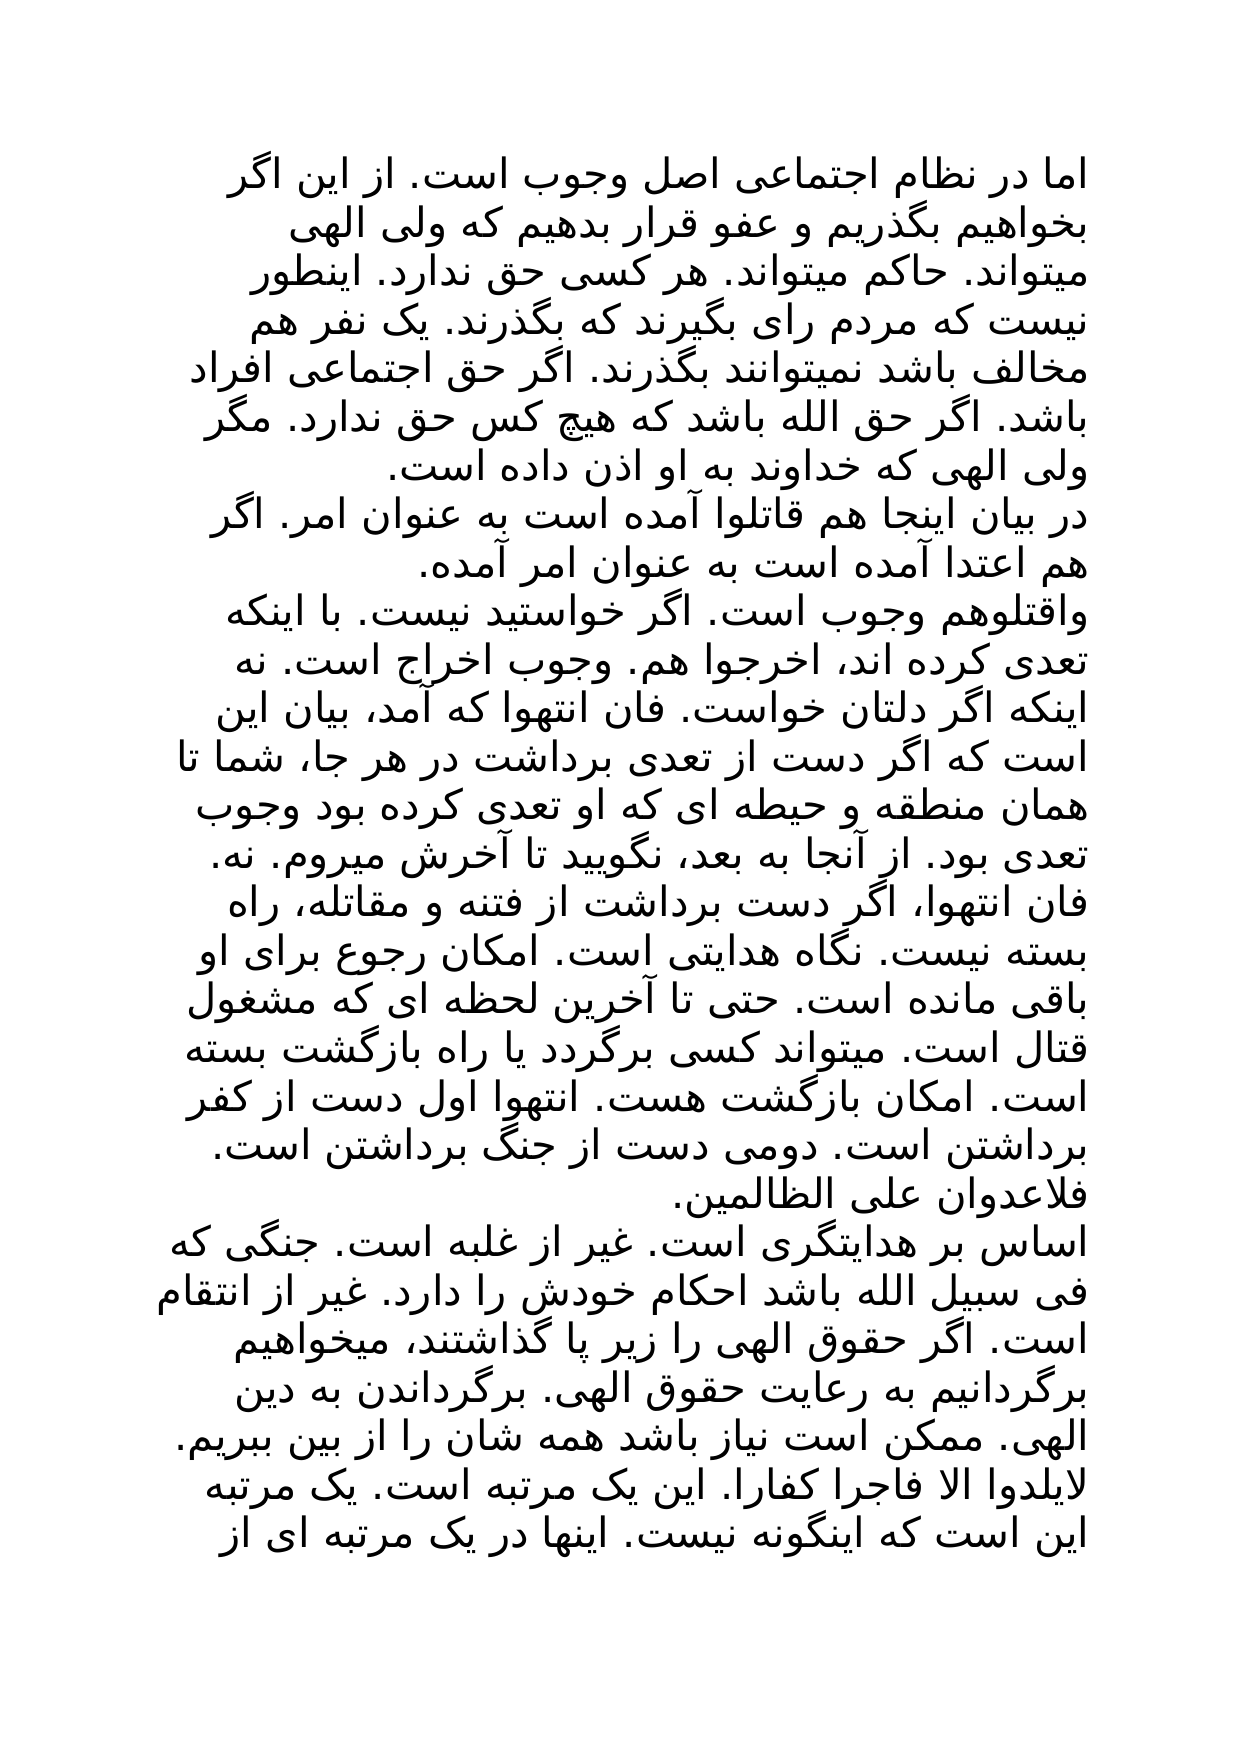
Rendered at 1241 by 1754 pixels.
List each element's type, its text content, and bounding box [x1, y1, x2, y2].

text در بیان اینجا هم قاتلوا آمده است به عنوان امر. اگر هم اعتدا آمده است به عنوان امر آمده. [150, 490, 1090, 587]
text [150, 1218, 1090, 1558]
text واقتلوهم وجوب است. اگر خواستید نیست. با اینکه تعدی کرده اند، اخرجوا هم. وجوب اخراج است. نه اینکه اگر دلتان خواست. فان انتهوا که آمد، بیان این است که اگر دست از تعدی برداشت در هر جا، شما تا همان منطقه و حیطه ای که او تعدی کرده بود وجوب تعدی بود. از آنجا به بعد، نگویید تا آخرش میروم. نه. فان انتهوا، اگر دست برداشت از فتنه و مقاتله، راه بسته نیست. نگاه هدایتی است. امکان رجوع برای او باقی مانده است. حتی تا آخرین لحظه ای که مشغول قتال است. میتواند کسی برگردد یا راه بازگشت بسته است. امکان بازگشت هست. انتهوا اول دست از کفر برداشتن است. دومی دست از جنگ برداشتن است. فلاعدوان علی الظالمین. [150, 587, 1090, 1218]
text اما در نظام اجتماعی اصل وجوب است. از این اگر بخواهیم بگذریم و عفو قرار بدهیم که ولی الهی میتواند. حاکم میتواند. هر کسی حق ندارد. اینطور نیست که مردم رای بگیرند که بگذرند. یک نفر هم مخالف باشد نمیتوانند بگذرند. اگر حق اجتماعی افراد باشد. اگر حق الله باشد که هیچ کس حق ندارد. مگر ولی الهی که خداوند به او اذن داده است. [150, 150, 1090, 490]
